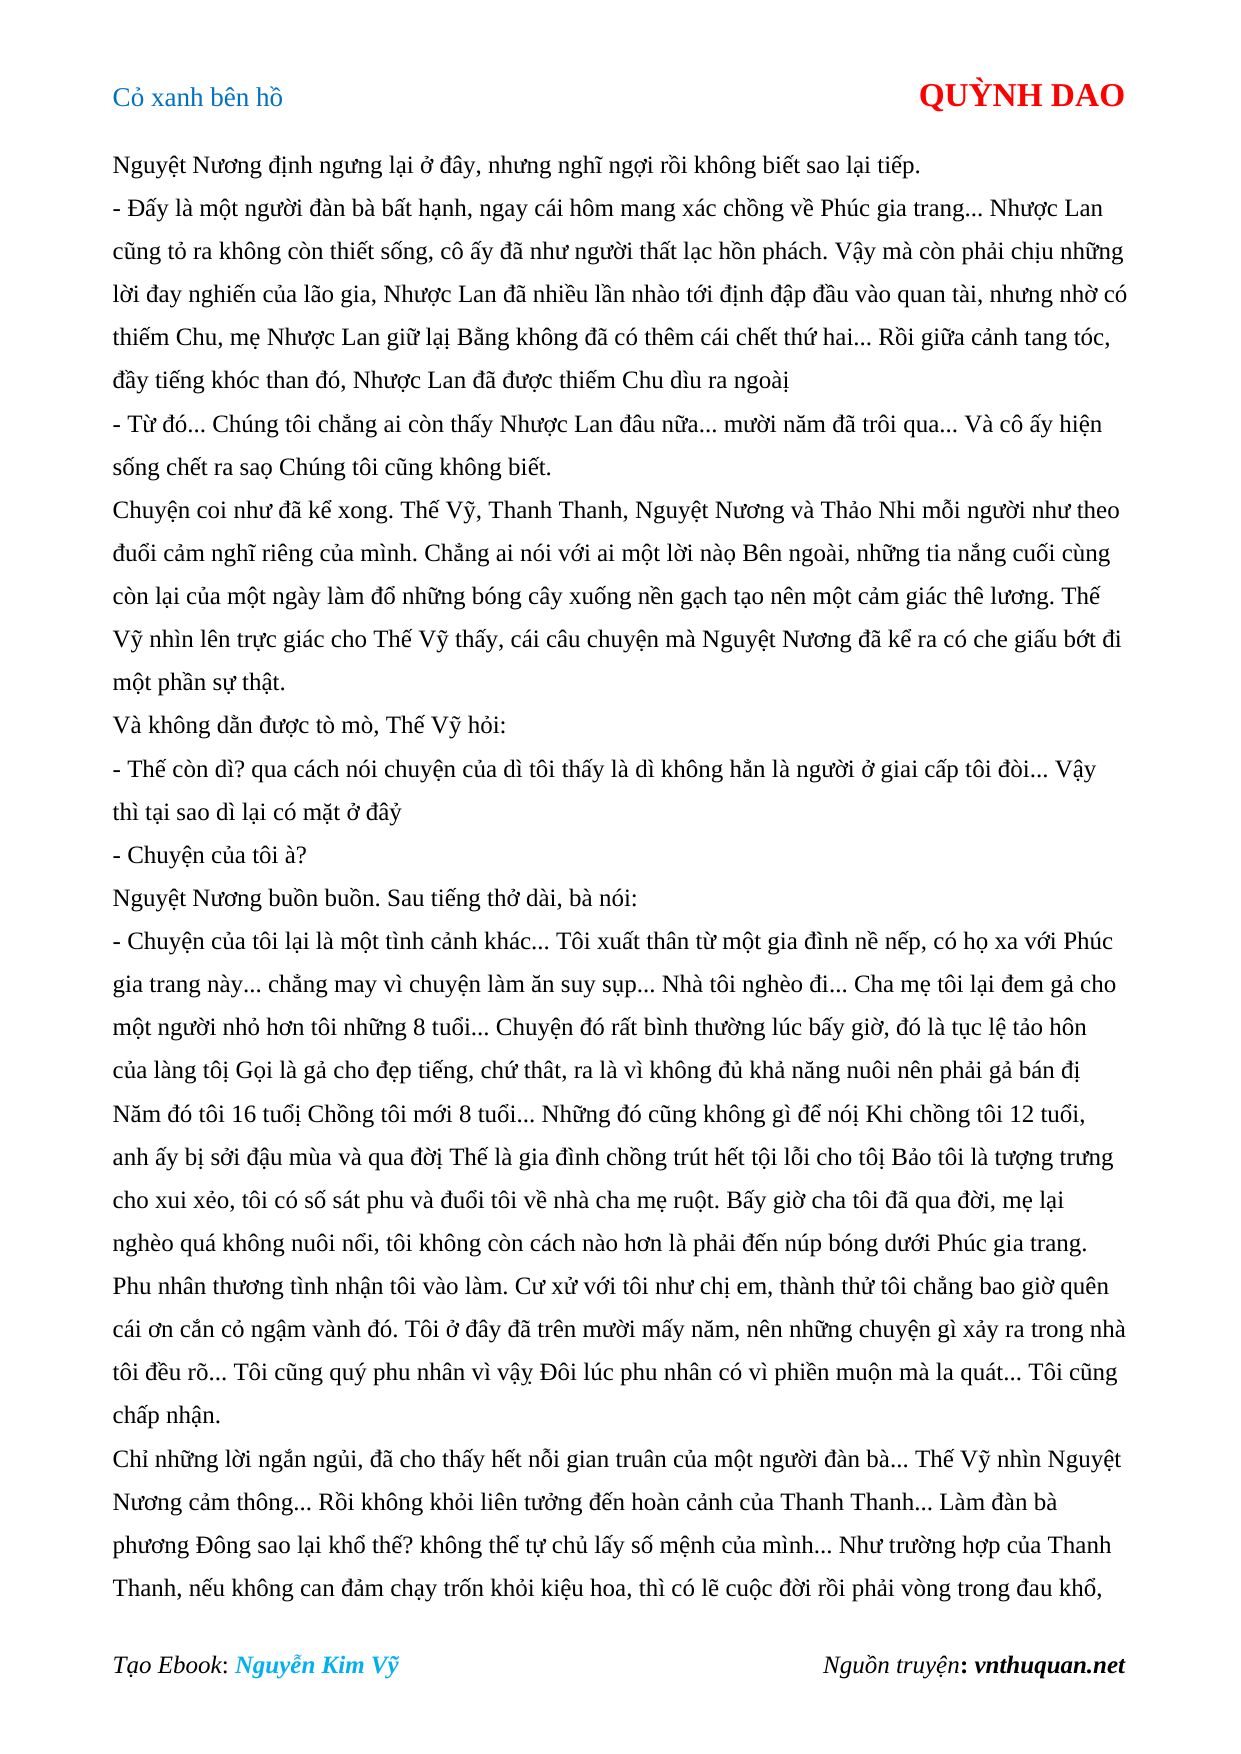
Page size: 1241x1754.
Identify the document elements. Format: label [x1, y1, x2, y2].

text [112, 150, 1128, 1602]
